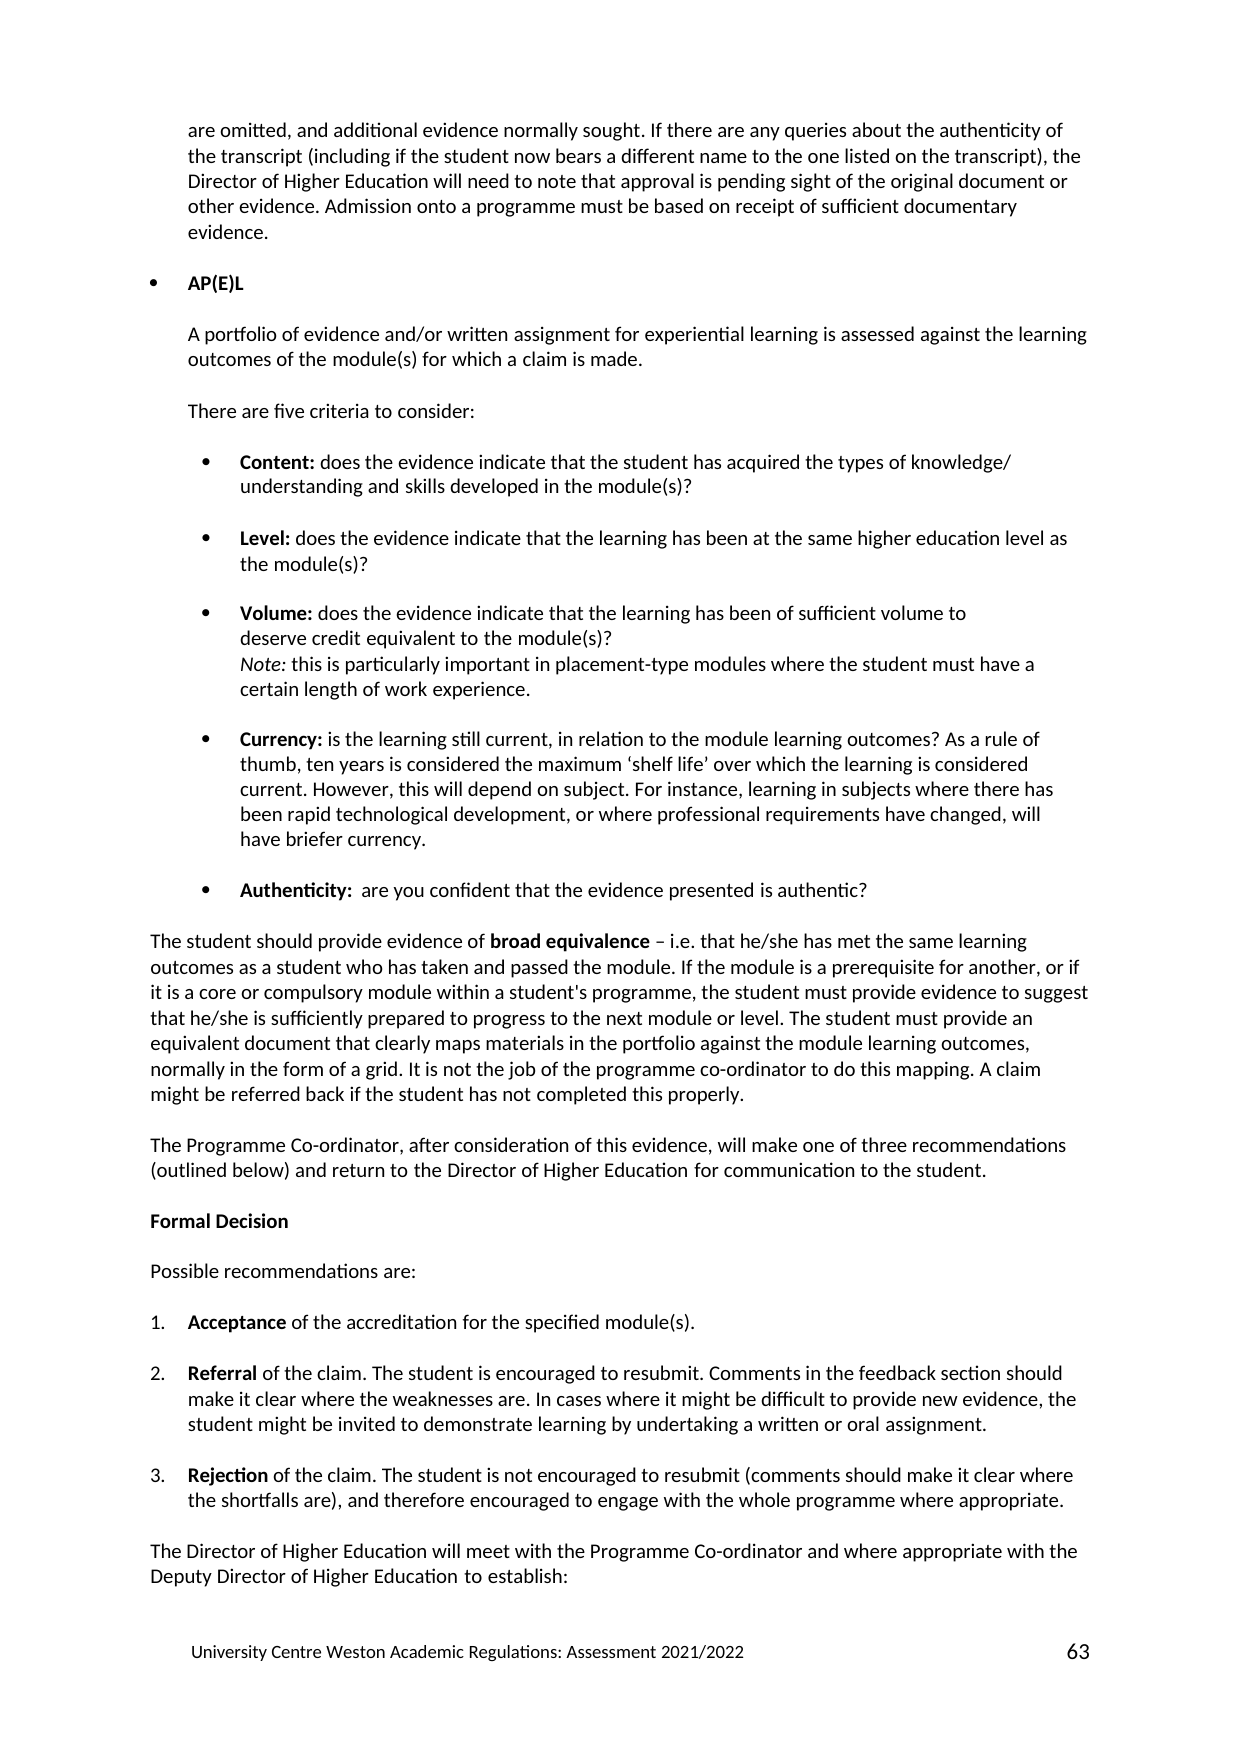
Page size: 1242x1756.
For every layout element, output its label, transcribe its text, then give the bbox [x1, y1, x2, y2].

text Note: this is particularly important in placement-type modules where the student must have a certain length of work experience. [240, 651, 1038, 702]
list Level: does the evidence indicate that the learning has been at the same higher education level as the module(s)? [202, 525, 1070, 576]
text The Programme Co-ordinator, after consideration of this evidence, will make one of three recommendations (outlined below) and return to the Director of Higher Education for communication to the student. [150, 1132, 1071, 1183]
list Authenticity: are you confident that the evidence presented is authentic? [202, 878, 1198, 903]
text The Director of Higher Education will meet with the Programme Co-ordinator and where appropriate with the Deputy Director of Higher Education to establish: [150, 1539, 1082, 1589]
subtitle Formal Decision [150, 1208, 1198, 1234]
list Rejection of the claim. The student is not encouraged to resubmit (comments should make it clear where the shortfalls are), and therefore encouraged to engage with the whole programme where appropriate. [150, 1463, 1081, 1513]
list Content: does the evidence indicate that the student has acquired the types of knowledge/ understanding and skills developed in the module(s)? [202, 449, 1013, 499]
list Acceptance of the accreditation for the specified module(s). [150, 1309, 1198, 1335]
subtitle AP(E)L [150, 271, 1198, 296]
text Possible recommendations are: [150, 1258, 1198, 1284]
text There are five criteria to consider: [188, 398, 1198, 423]
text A portfolio of evidence and/or written assignment for experiential learning is assessed against the learning outcomes of the module(s) for which a claim is made. [188, 322, 1162, 372]
text The student should provide evidence of broad equivalence – i.e. that he/she has met the same learning outcomes as a student who has taken and passed the module. If the module is a prerequisite for another, or if it is a core or compulsory module within a student's programme, the student must provide evidence to suggest that he/she is sufficiently prepared to progress to the next module or level. The student must provide an equivalent document that clearly maps materials in the portfolio against the module learning outcomes, normally in the form of a grid. It is not the job of the programme co-ordinator to do this mapping. A claim might be referred back if the student has not completed this properly. [150, 929, 1092, 1107]
text are omitted, and additional evidence normally sought. If there are any queries about the authenticity of the transcript (including if the student now bears a different name to the one listed on the transcript), the Director of Higher Education will need to note that approval is pending sight of the original document or other evidence. Admission onto a programme must be based on receipt of sufficient documentary evidence. [188, 117, 1085, 244]
list Referral of the claim. The student is encouraged to resubmit. Comments in the feedback section should make it clear where the weaknesses are. In cases where it might be difficult to provide new evidence, the student might be invited to demonstrate learning by undertaking a written or oral assignment. [150, 1361, 1080, 1437]
list Currency: is the learning still current, in relation to the module learning outcomes? As a rule of thumb, ten years is considered the maximum ‘shelf life’ over which the learning is considered current. However, this will depend on subject. For instance, learning in subjects where there has been rapid technological development, or where professional requirements have changed, will have briefer currency. [202, 727, 1056, 852]
list Volume: does the evidence indicate that the learning has been of sufficient volume to deserve credit equivalent to the module(s)? [202, 600, 1036, 651]
